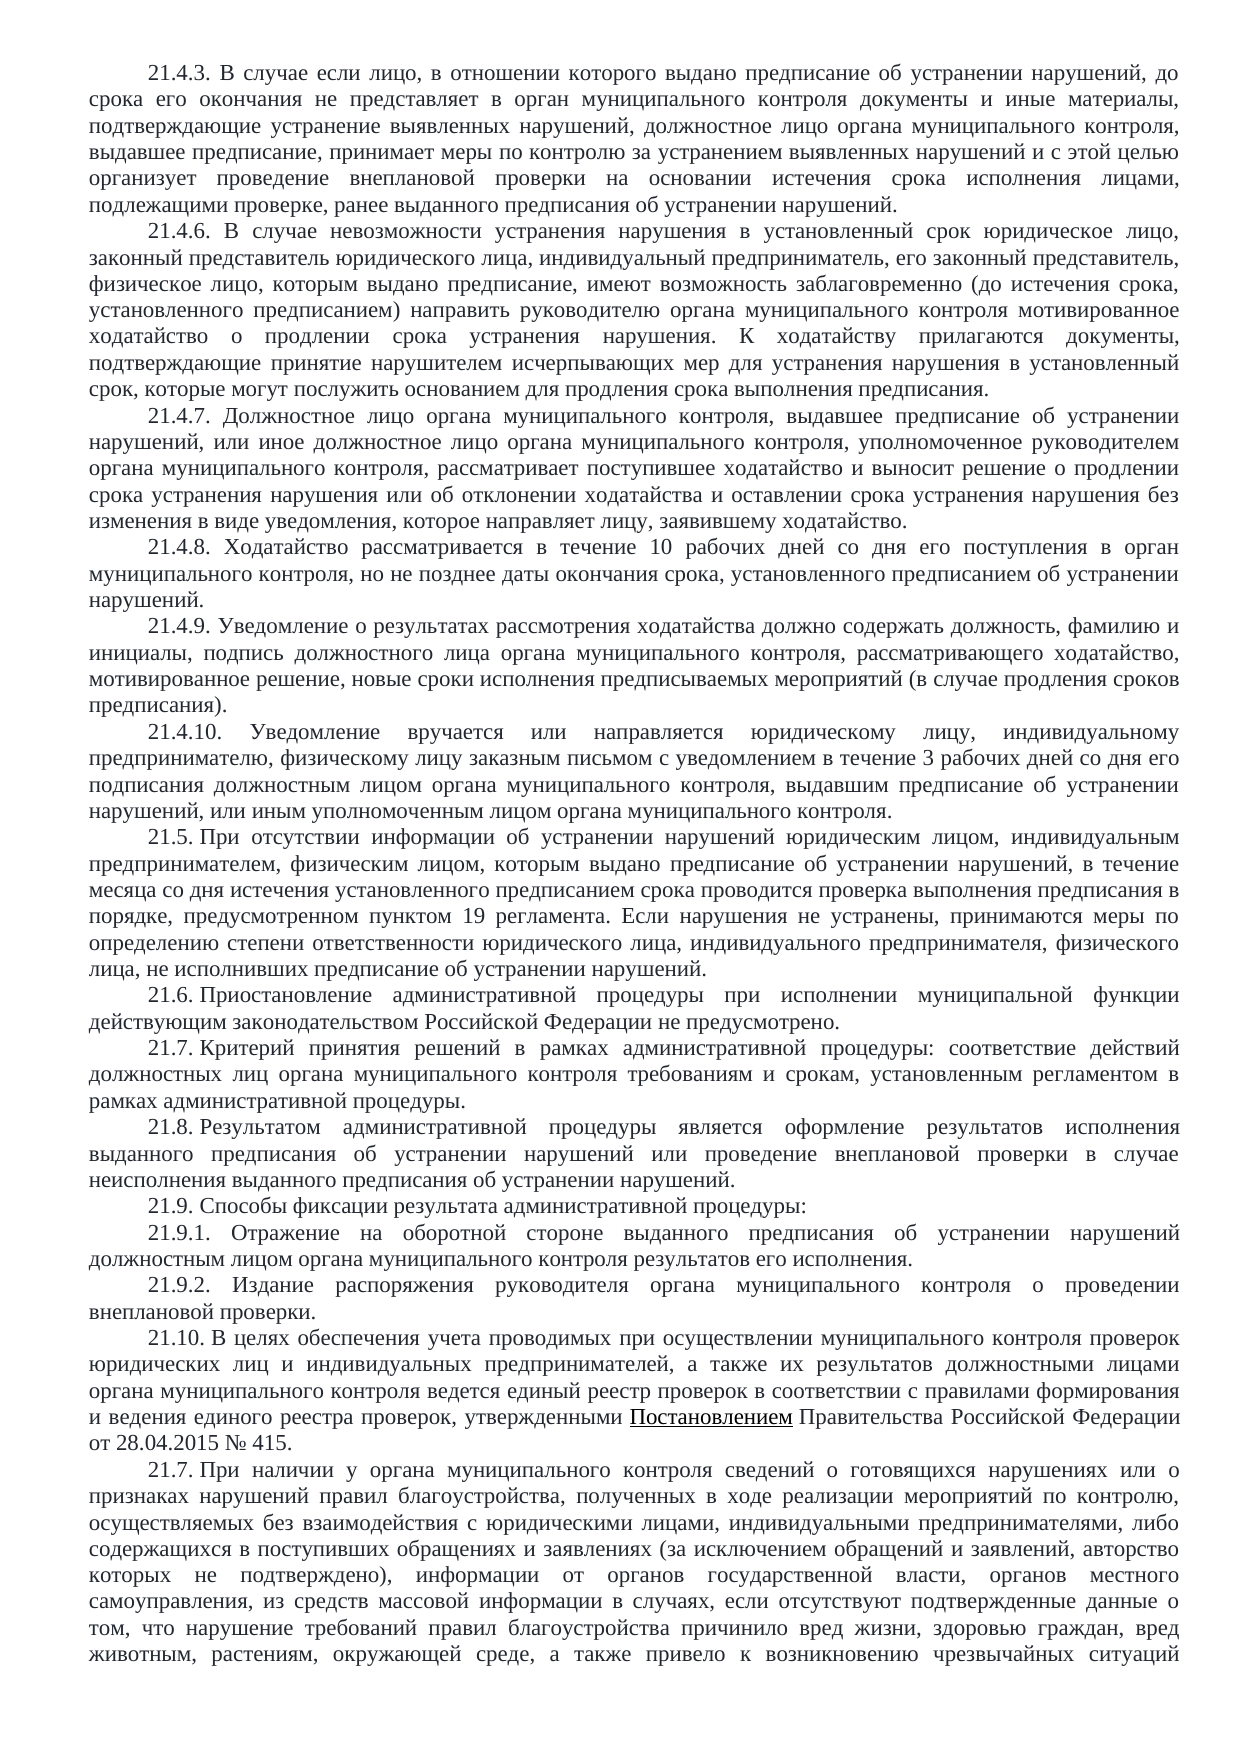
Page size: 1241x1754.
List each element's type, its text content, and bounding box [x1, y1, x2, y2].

text 21.4.9. Уведомление о результатах рассмотрения ходатайства должно содержать должность, фамилию и инициалы, подпись должностного лица органа муниципального контроля, рассматривающего ходатайство, мотивированное решение, новые сроки исполнения предписываемых мероприятий (в случае продления сроков предписания). [89, 612, 1181, 718]
text 21.4.6. В случае невозможности устранения нарушения в установленный срок юридическое лицо, законный представитель юридического лица, индивидуальный предприниматель, его законный представитель, физическое лицо, которым выдано предписание, имеют возможность заблаговременно (до истечения срока, установленного предписанием) направить руководителю органа муниципального контроля мотивированное ходатайство о продлении срока устранения нарушения. К ходатайству прилагаются документы, подтверждающие принятие нарушителем исчерпывающих мер для устранения нарушения в установленный срок, которые могут послужить основанием для продления срока выполнения предписания. [89, 217, 1181, 402]
text 21.4.3. В случае если лицо, в отношении которого выдано предписание об устранении нарушений, до срока его окончания не представляет в орган муниципального контроля документы и иные материалы, подтверждающие устранение выявленных нарушений, должностное лицо органа муниципального контроля, выдавшее предписание, принимает меры по контролю за устранением выявленных нарушений и с этой целью организует проведение внеплановой проверки на основании истечения срока исполнения лицами, подлежащими проверке, ранее выданного предписания об устранении нарушений. [89, 59, 1181, 217]
text 21.9. Способы фиксации результата административной процедуры: [89, 1192, 1181, 1219]
text 21.4.7. Должностное лицо органа муниципального контроля, выдавшее предписание об устранении нарушений, или иное должностное лицо органа муниципального контроля, уполномоченное руководителем органа муниципального контроля, рассматривает поступившее ходатайство и выносит решение о продлении срока устранения нарушения или об отклонении ходатайства и оставлении срока устранения нарушения без изменения в виде уведомления, которое направляет лицу, заявившему ходатайство. [89, 402, 1181, 533]
text 21.9.1. Отражение на оборотной стороне выданного предписания об устранении нарушений должностным лицом органа муниципального контроля результатов его исполнения. [89, 1219, 1181, 1271]
text 21.5. При отсутствии информации об устранении нарушений юридическим лицом, индивидуальным предпринимателем, физическим лицом, которым выдано предписание об устранении нарушений, в течение месяца со дня истечения установленного предписанием срока проводится проверка выполнения предписания в порядке, предусмотренном пунктом 19 регламента. Если нарушения не устранены, принимаются меры по определению степени ответственности юридического лица, индивидуального предпринимателя, физического лица, не исполнивших предписание об устранении нарушений. [89, 823, 1181, 981]
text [89, 1456, 1181, 1667]
text 21.7. Критерий принятия решений в рамках административной процедуры: соответствие действий должностных лиц органа муниципального контроля требованиям и срокам, установленным регламентом в рамках административной процедуры. [89, 1034, 1181, 1113]
text 21.10. В целях обеспечения учета проводимых при осуществлении муниципального контроля проверок юридических лиц и индивидуальных предпринимателей, а также их результатов должностными лицами органа муниципального контроля ведется единый реестр проверок в соответствии с правилами формирования и ведения единого реестра проверок, утвержденными Постановлением Правительства Российской Федерации от 28.04.2015 № 415. [89, 1324, 1181, 1456]
text 21.8. Результатом административной процедуры является оформление результатов исполнения выданного предписания об устранении нарушений или проведение внеплановой проверки в случае неисполнения выданного предписания об устранении нарушений. [89, 1113, 1181, 1192]
text 21.6. Приостановление административной процедуры при исполнении муниципальной функции действующим законодательством Российской Федерации не предусмотрено. [89, 981, 1181, 1034]
text 21.9.2. Издание распоряжения руководителя органа муниципального контроля о проведении внеплановой проверки. [89, 1271, 1181, 1324]
text 21.4.10. Уведомление вручается или направляется юридическому лицу, индивидуальному предпринимателю, физическому лицу заказным письмом с уведомлением в течение 3 рабочих дней со дня его подписания должностным лицом органа муниципального контроля, выдавшим предписание об устранении нарушений, или иным уполномоченным лицом органа муниципального контроля. [89, 718, 1181, 823]
text 21.4.8. Ходатайство рассматривается в течение 10 рабочих дней со дня его поступления в орган муниципального контроля, но не позднее даты окончания срока, установленного предписанием об устранении нарушений. [89, 533, 1181, 612]
